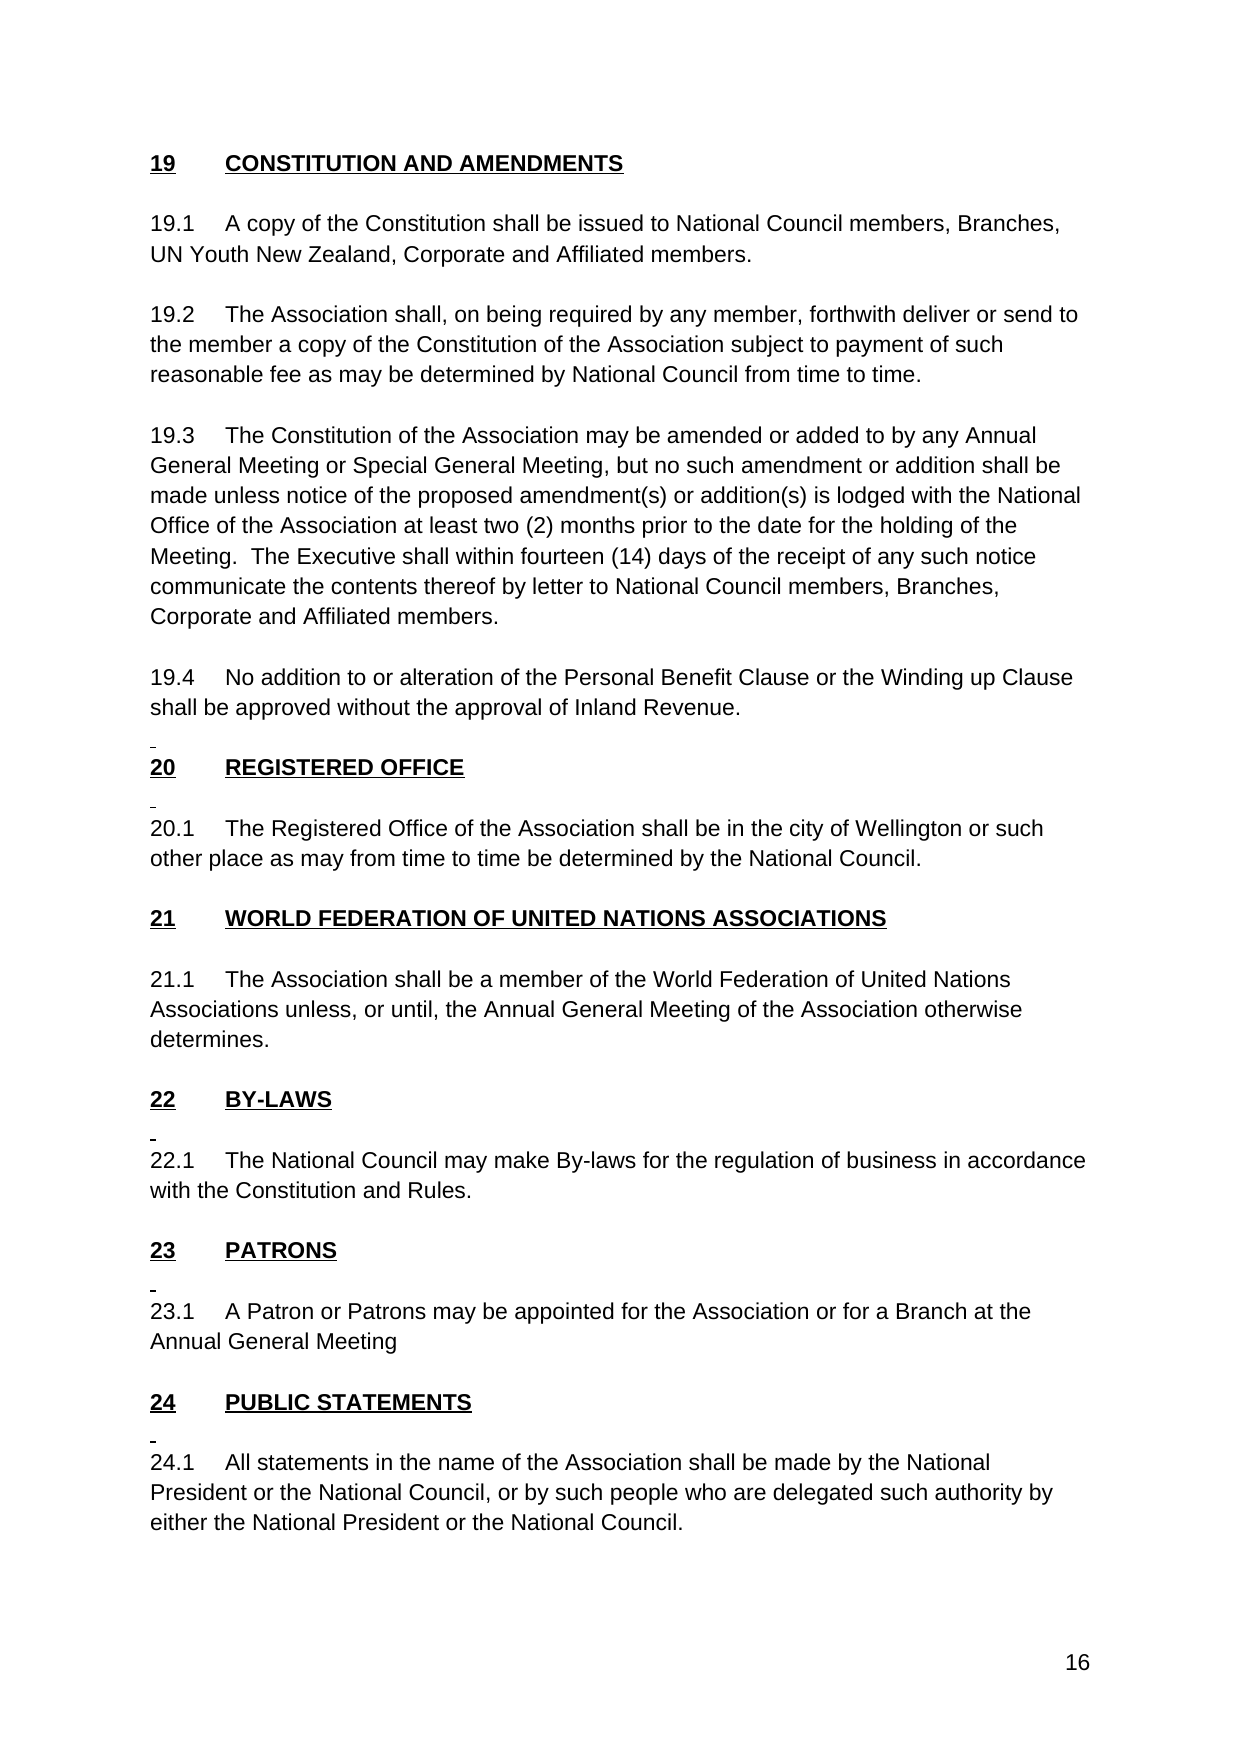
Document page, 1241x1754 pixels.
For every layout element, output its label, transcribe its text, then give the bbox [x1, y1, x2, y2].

text 21 WORLD FEDERATION OF UNITED NATIONS ASSOCIATIONS [150, 905, 1090, 932]
text 20.1 The Registered Office of the Association shall be in the city of Wellington or such other place as may from time to time be determined by the National Council. [150, 814, 1090, 871]
text 19.3 The Constitution of the Association may be amended or added to by any Annual General Meeting or Special General Meeting, but no such amendment or addition shall be made unless notice of the proposed amendment(s) or addition(s) is lodged with the National Office of the Association at least two (2) months prior to the date for the holding of the Meeting. The Executive shall within fourteen (14) days of the receipt of any such notice communicate the contents thereof by letter to National Council members, Branches, Corporate and Affiliated members. [150, 422, 1090, 629]
text 24.1 All statements in the name of the Association shall be made by the National President or the National Council, or by such people who are delegated such authority by either the National President or the National Council. [150, 1449, 1090, 1536]
text 20 REGISTERED OFFICE [150, 754, 1090, 781]
text 19.2 The Association shall, on being required by any member, forthwith deliver or send to the member a copy of the Constitution of the Association subject to payment of such reasonable fee as may be determined by National Council from time to time. [150, 301, 1090, 388]
text 23 PATRONS [150, 1237, 1090, 1264]
text 19 CONSTITUTION AND AMENDMENTS [150, 150, 1090, 176]
text 22 BY-LAWS [150, 1086, 1090, 1113]
text 19.1 A copy of the Constitution shall be issued to National Council members, Branches, UN Youth New Zealand, Corporate and Affiliated members. [150, 210, 1090, 267]
text 23.1 A Patron or Patrons may be appointed for the Association or for a Branch at the Annual General Meeting [150, 1298, 1090, 1354]
text 21.1 The Association shall be a member of the World Federation of United Nations Associations unless, or until, the Annual General Meeting of the Association otherwise determines. [150, 966, 1090, 1052]
text 24 PUBLIC STATEMENTS [150, 1388, 1090, 1415]
text 22.1 The National Council may make By-laws for the regulation of business in accordance with the Constitution and Rules. [150, 1147, 1090, 1203]
text 19.4 No addition to or alteration of the Personal Benefit Clause or the Winding up Clause shall be approved without the approval of Inland Revenue. [150, 663, 1090, 720]
